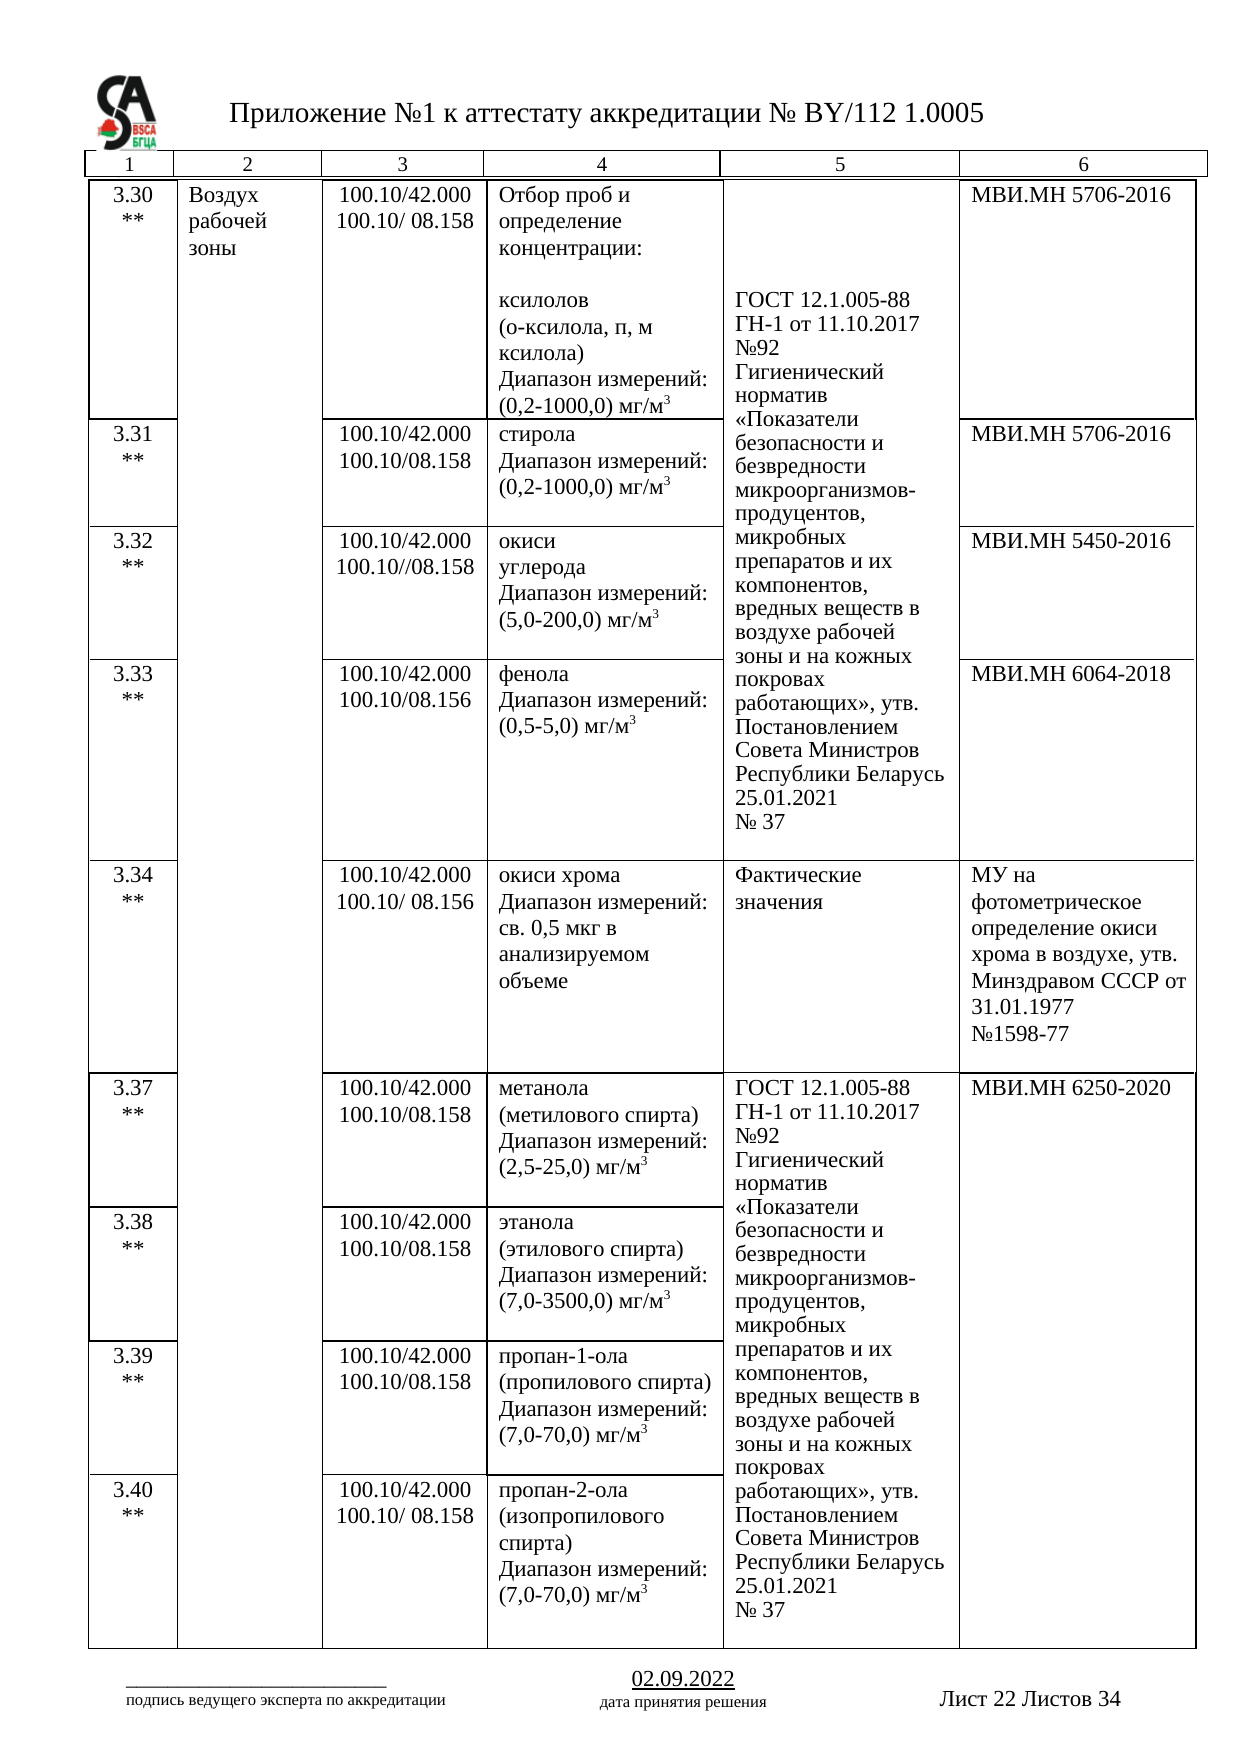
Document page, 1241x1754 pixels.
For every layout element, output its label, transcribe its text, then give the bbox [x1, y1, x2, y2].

table_cell МВИ.МН 5706-2016 [960, 418, 1196, 526]
table_cell 100.10/42.000 100.10/ 08.156 [323, 861, 487, 1072]
table_cell МВИ.МН 6064-2018 [960, 659, 1196, 860]
table_cell 3.33 ** [89, 659, 177, 860]
table_cell 100.10/42.000 100.10/08.158 [323, 1074, 486, 1206]
table_cell окиси углерода Диапазон измерений: (5,0-200,0) мг/м3 [488, 527, 723, 658]
table_cell МУ на фотометрическое определение окиси хрома в воздухе, утв. Минздравом СССР от 31.01.1977 №1598-77 [960, 860, 1196, 1072]
table_cell 3.39 ** [89, 1342, 177, 1474]
table_cell 3.34 ** [89, 860, 177, 1072]
table_cell окиси хрома Диапазон измерений: св. 0,5 мкг в анализируемом объеме [488, 861, 723, 1072]
table_cell 100.10/42.000 100.10/08.158 [323, 1342, 486, 1474]
table_cell 3.38 ** [90, 1208, 177, 1340]
table_cell Отбор проб и определение концентрации: ксилолов (о-ксилола, п, м ксилола) Диапазон измерений: (0,2-1000,0) мг/м3 [488, 181, 723, 418]
table_cell пропан-1-ола (пропилового спирта) Диапазон измерений: (7,0-70,0) мг/м3 [488, 1342, 723, 1474]
table_cell 3.40 ** [89, 1474, 177, 1648]
table_cell МВИ.МН 6250-2020 [960, 1072, 1195, 1648]
table_cell МВИ.МН 5450-2016 [960, 526, 1196, 658]
table_cell 100.10/42.000 100.10/08.158 [323, 420, 487, 526]
table_cell 3.31 ** [89, 420, 177, 526]
table_cell 100.10/42.000 100.10/08.158 [323, 1208, 486, 1340]
table_cell 3.37 ** [90, 1074, 177, 1206]
table_cell этанола (этилового спирта) Диапазон измерений: (7,0-3500,0) мг/м3 [488, 1208, 723, 1340]
table_cell фенола Диапазон измерений: (0,5-5,0) мг/м3 [488, 660, 723, 860]
table_cell 100.10/42.000 100.10/08.156 [323, 660, 487, 860]
table_cell 100.10/42.000 100.10/ 08.158 [323, 181, 486, 418]
table_cell стирола Диапазон измерений: (0,2-1000,0) мг/м3 [488, 420, 723, 526]
table_cell пропан-2-ола (изопропилового спирта) Диапазон измерений: (7,0-70,0) мг/м3 [488, 1476, 723, 1648]
table_cell Воздух рабочей зоны [178, 180, 322, 1648]
table_cell 100.10/42.000 100.10//08.158 [323, 527, 487, 658]
table_cell метанола (метилового спирта) Диапазон измерений: (2,5-25,0) мг/м3 [488, 1074, 723, 1206]
table_cell 3.32 ** [89, 526, 177, 658]
table_cell Фактические значения [724, 861, 959, 1072]
table_cell МВИ.МН 5706-2016 [960, 181, 1195, 418]
table_cell 100.10/42.000 100.10/ 08.158 [323, 1475, 487, 1648]
table_cell 3.30 ** [90, 181, 177, 418]
picture [96, 73, 158, 151]
